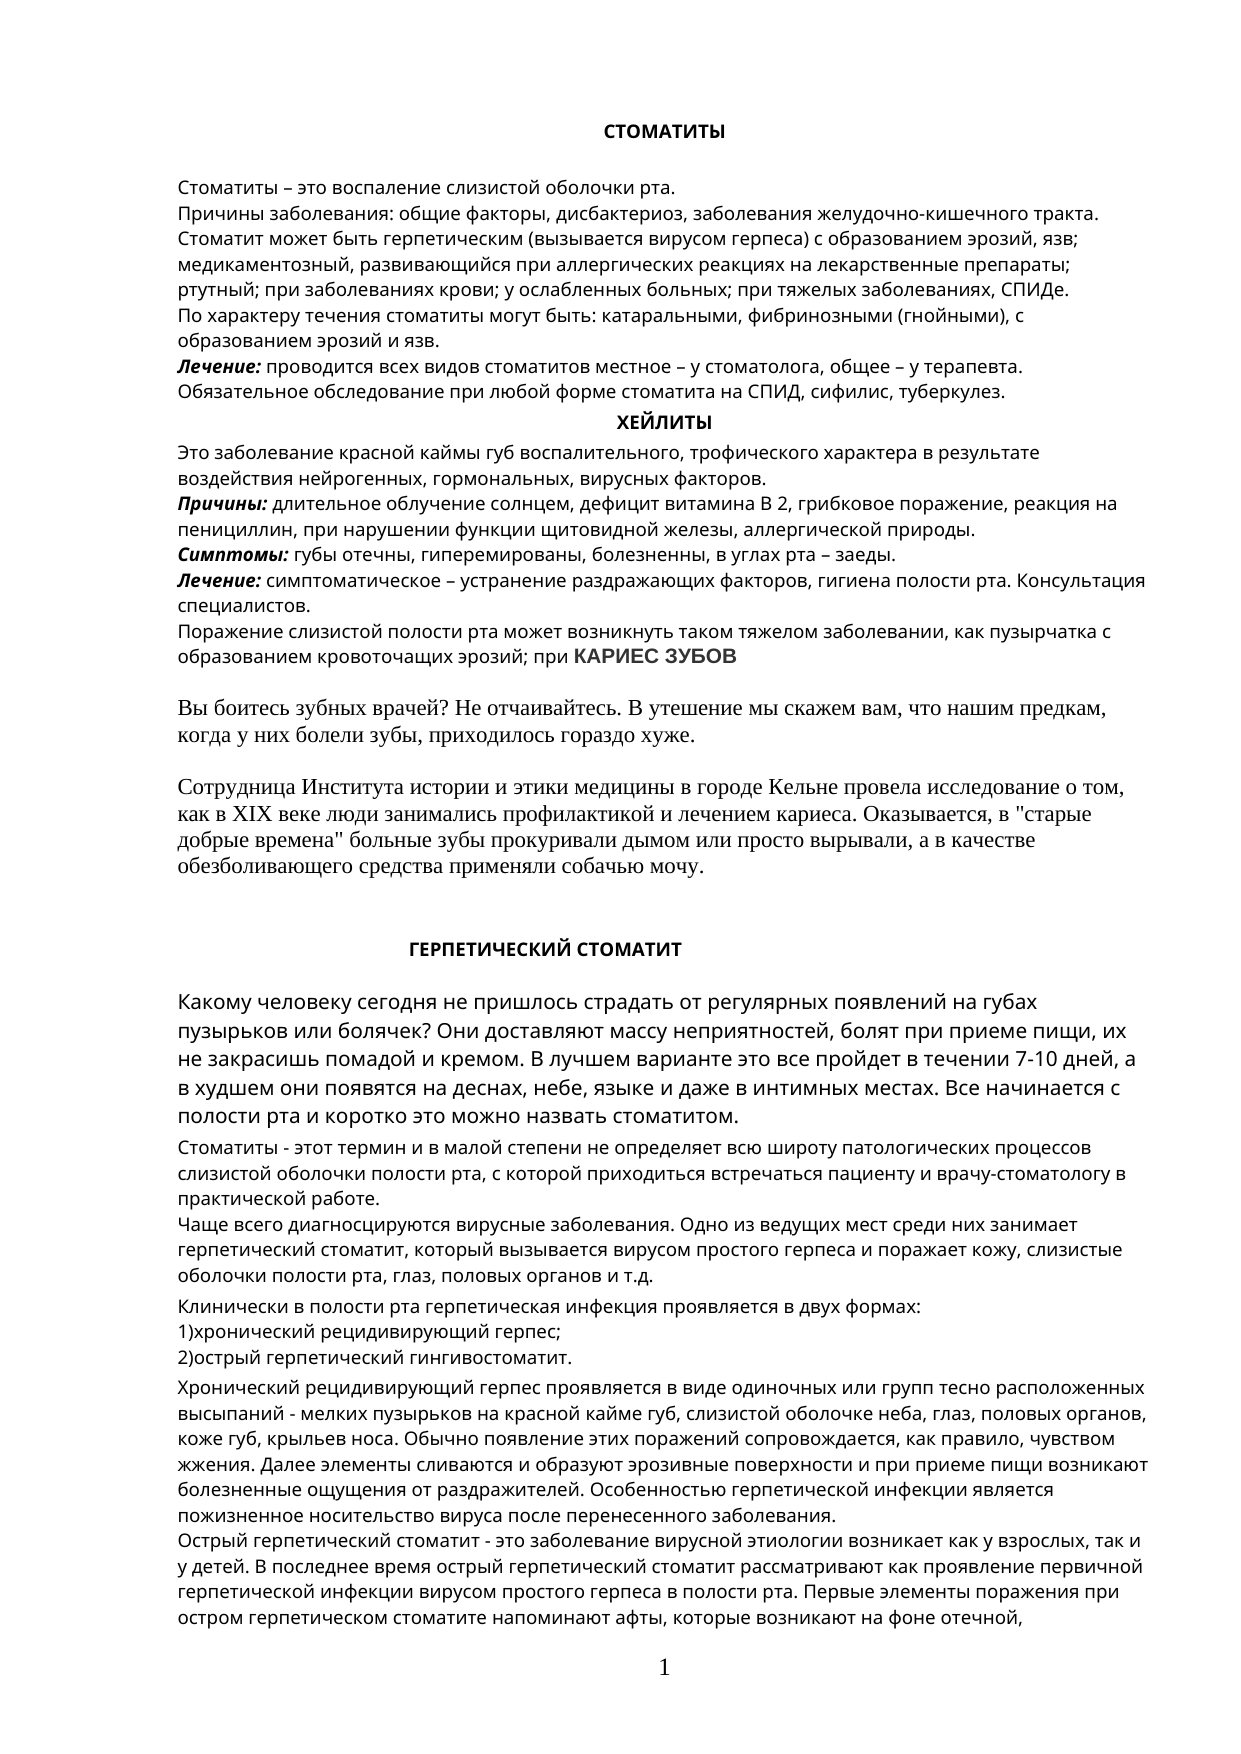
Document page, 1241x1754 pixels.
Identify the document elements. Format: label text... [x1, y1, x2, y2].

text Это заболевание красной каймы губ воспалительного, трофического характера в результате воздействия нейрогенных, гормональных, вирусных факторов. Причины: длительное облучение солнцем, дефицит витамина В 2, грибковое поражение, реакция на пенициллин, при нарушении функции щитовидной железы, аллергической природы. Симптомы: губы отечны, гиперемированы, болезненны, в углах рта – заеды. Лечение: симптоматическое – устранение раздражающих факторов, гигиена полости рта. Консультация специалистов. Поражение слизистой полости рта может возникнуть таком тяжелом заболевании, как пузырчатка с образованием кровоточащих эрозий; при КАРИЕС ЗУБОВ [177, 440, 1152, 669]
text ХЕЙЛИТЫ [177, 409, 1152, 434]
text ГЕРПЕТИЧЕСКИЙ СТОМАТИТ [177, 936, 1152, 962]
text Вы боитесь зубных врачей? Не отчаивайтесь. В утешение мы скажем вам, что нашим предкам, когда у них болели зубы, приходилось гораздо хуже. Сотрудница Института истории и этики медицины в городе Кельне провела исследование о том, как в XIX веке люди занимались профилактикой и лечением кариеса. Оказывается, в "старые добрые времена" больные зубы прокуривали дымом или просто вырывали, а в качестве обезболивающего средства применяли собачью мочу. [177, 694, 1152, 908]
text Стоматиты – это воспаление слизистой оболочки рта. Причины заболевания: общие факторы, дисбактериоз, заболевания желудочно-кишечного тракта. Стоматит может быть герпетическим (вызывается вирусом герпеса) с образованием эрозий, язв; медикаментозный, развивающийся при аллергических реакциях на лекарственные препараты; ртутный; при заболеваниях крови; у ослабленных больных; при тяжелых заболеваниях, СПИДе. По характеру течения стоматиты могут быть: катаральными, фибринозными (гнойными), с образованием эрозий и язв. Лечение: проводится всех видов стоматитов местное – у стоматолога, общее – у терапевта. Обязательное обследование при любой форме стоматита на СПИД, сифилис, туберкулез. [177, 149, 1152, 404]
text Клинически в полости рта герпетическая инфекция проявляется в двух формах: 1)хронический рецидивирующий герпес; 2)острый герпетический гингивостоматит. [177, 1293, 1152, 1369]
text Какому человеку сегодня не пришлось страдать от регулярных появлений на губах пузырьков или болячек? Они доставляют массу неприятностей, болят при приеме пищи, их не закрасишь помадой и кремом. В лучшем варианте это все пройдет в течении 7-10 дней, а в худшем они появятся на деснах, небе, языке и даже в интимных местах. Все начинается с полости рта и коротко это можно назвать стоматитом. [177, 962, 1152, 1129]
text СТОМАТИТЫ [177, 118, 1152, 144]
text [177, 1374, 1152, 1630]
text Стоматиты - этот термин и в малой степени не определяет всю широту патологических процессов слизистой оболочки полости рта, с которой приходиться встречаться пациенту и врачу-стоматологу в практической работе. Чаще всего диагносцируются вирусные заболевания. Одно из ведущих мест среди них занимает герпетический стоматит, который вызывается вирусом простого герпеса и поражает кожу, слизистые оболочки полости рта, глаз, половых органов и т.д. [177, 1135, 1152, 1288]
